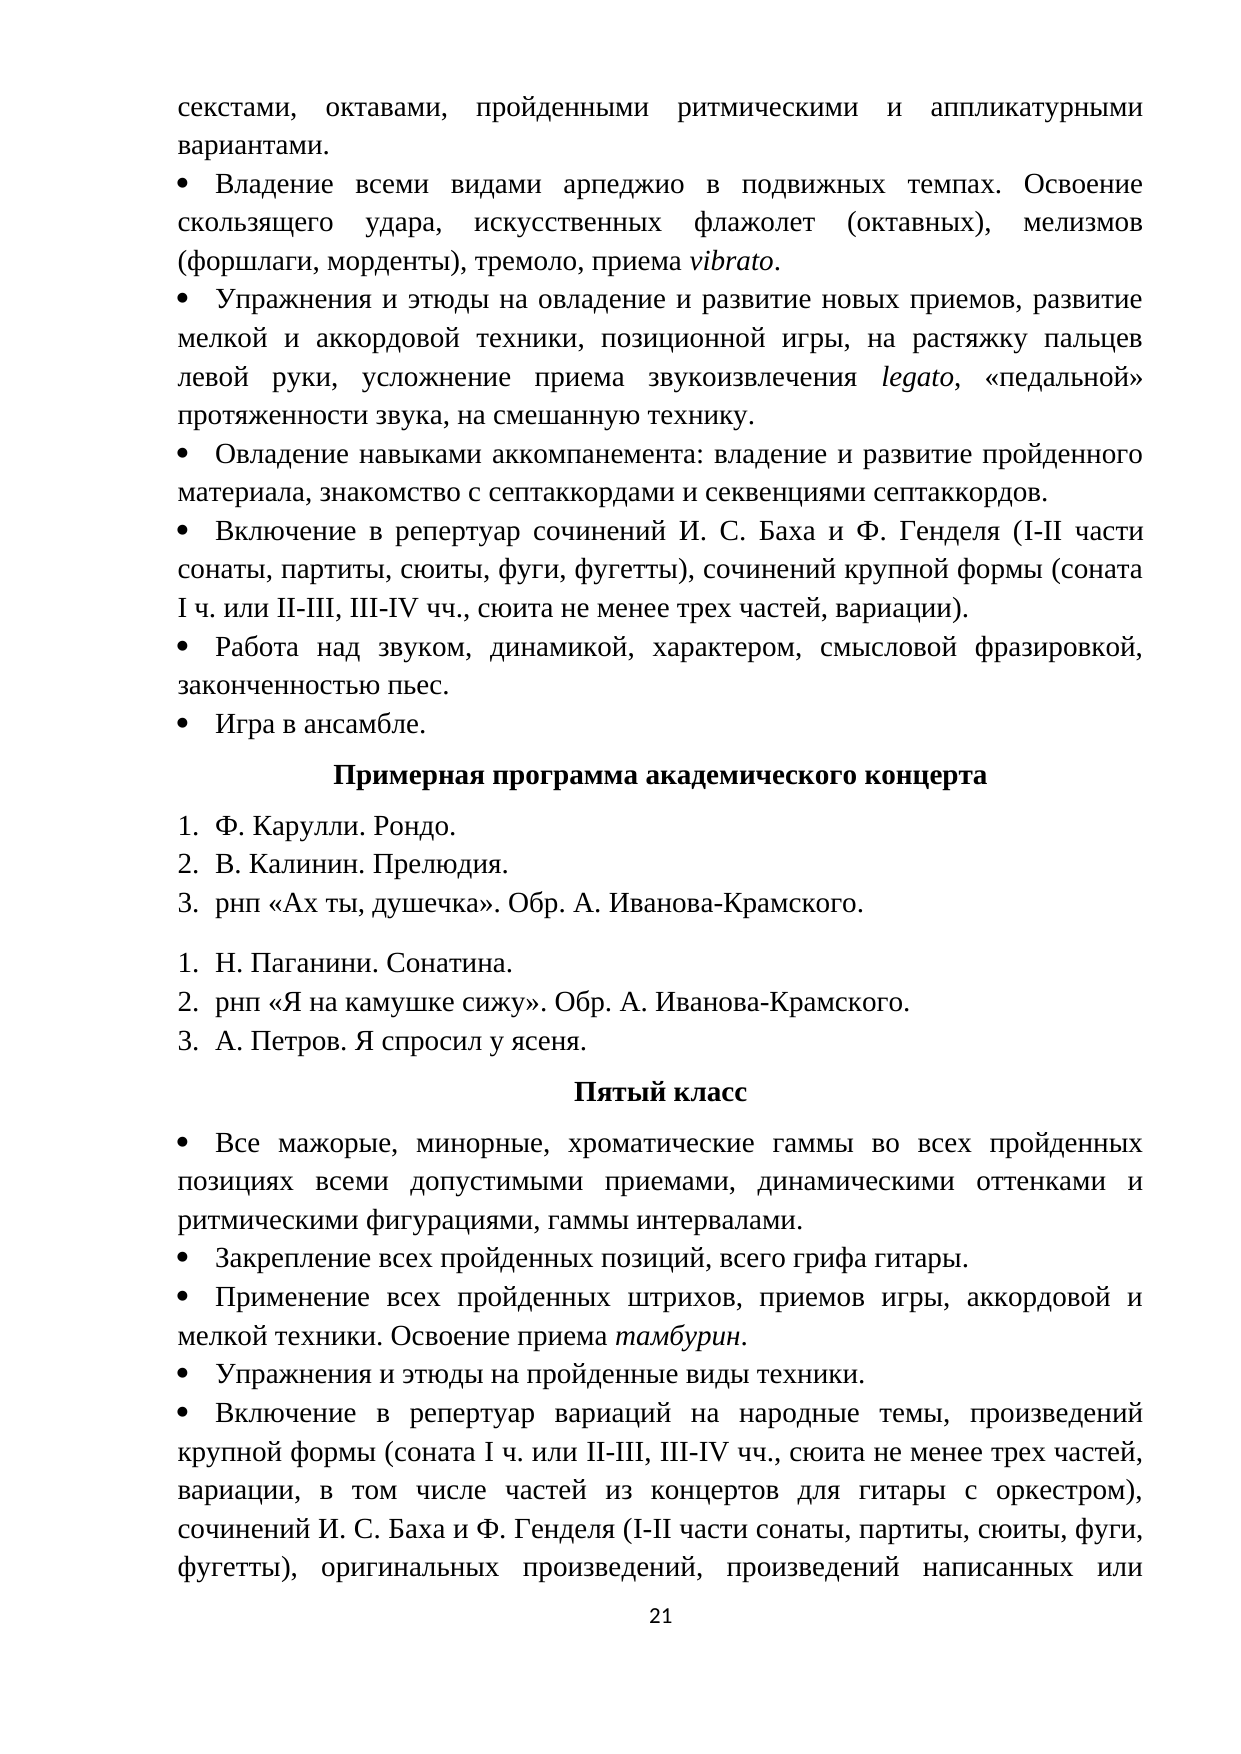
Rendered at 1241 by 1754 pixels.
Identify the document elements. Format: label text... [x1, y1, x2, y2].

list Владение всеми видами арпеджио в подвижных темпах. Освоение скользящего удара, искусственных флажолет (октавных), мелизмов (форшлаги, морденты), тремоло, приема vibrato. [177, 166, 1144, 276]
list Все мажорые, минорные, хроматические гаммы во всех пройденных позициях всеми допустимыми приемами, динамическими оттенками и ритмическими фигурациями, гаммы интервалами. [177, 1125, 1144, 1236]
list Закрепление всех пройденных позиций, всего грифа гитары. [177, 1241, 1144, 1274]
list Упражнения и этюды на пройденные виды техники. [177, 1356, 1144, 1390]
list Ф. Карулли. Рондо. [177, 808, 1144, 842]
text Пятый класс [177, 1074, 1144, 1107]
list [177, 89, 1144, 161]
list рнп «Ах ты, душечка». Обр. А. Иванова-Крамского. [177, 885, 1144, 919]
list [177, 1395, 1144, 1583]
list рнп «Я на камушке сижу». Обр. А. Иванова-Крамского. [177, 984, 1144, 1018]
list Н. Паганини. Сонатина. [177, 946, 1144, 979]
list В. Калинин. Прелюдия. [177, 847, 1144, 880]
list Включение в репертуар сочинений И. С. Баха и Ф. Генделя (I-II части сонаты, партиты, сюиты, фуги, фугетты), сочинений крупной формы (соната I ч. или II-III, III-IV чч., сюита не менее трех частей, вариации). [177, 513, 1144, 624]
list Овладение навыками аккомпанемента: владение и развитие пройденного материала, знакомство с септаккордами и секвенциями септаккордов. [177, 436, 1144, 508]
list Упражнения и этюды на овладение и развитие новых приемов, развитие мелкой и аккордовой техники, позиционной игры, на растяжку пальцев левой руки, усложнение приема звукоизвлечения legato, «педальной» протяженности звука, на смешанную технику. [177, 281, 1144, 431]
list Игра в ансамбле. [177, 706, 1144, 739]
list Применение всех пройденных штрихов, приемов игры, аккордовой и мелкой техники. Освоение приема тамбурин. [177, 1279, 1144, 1351]
list А. Петров. Я спросил у ясеня. [177, 1023, 1144, 1056]
list Работа над звуком, динамикой, характером, смысловой фразировкой, законченностью пьес. [177, 629, 1144, 701]
text Примерная программа академического концерта [177, 757, 1144, 791]
